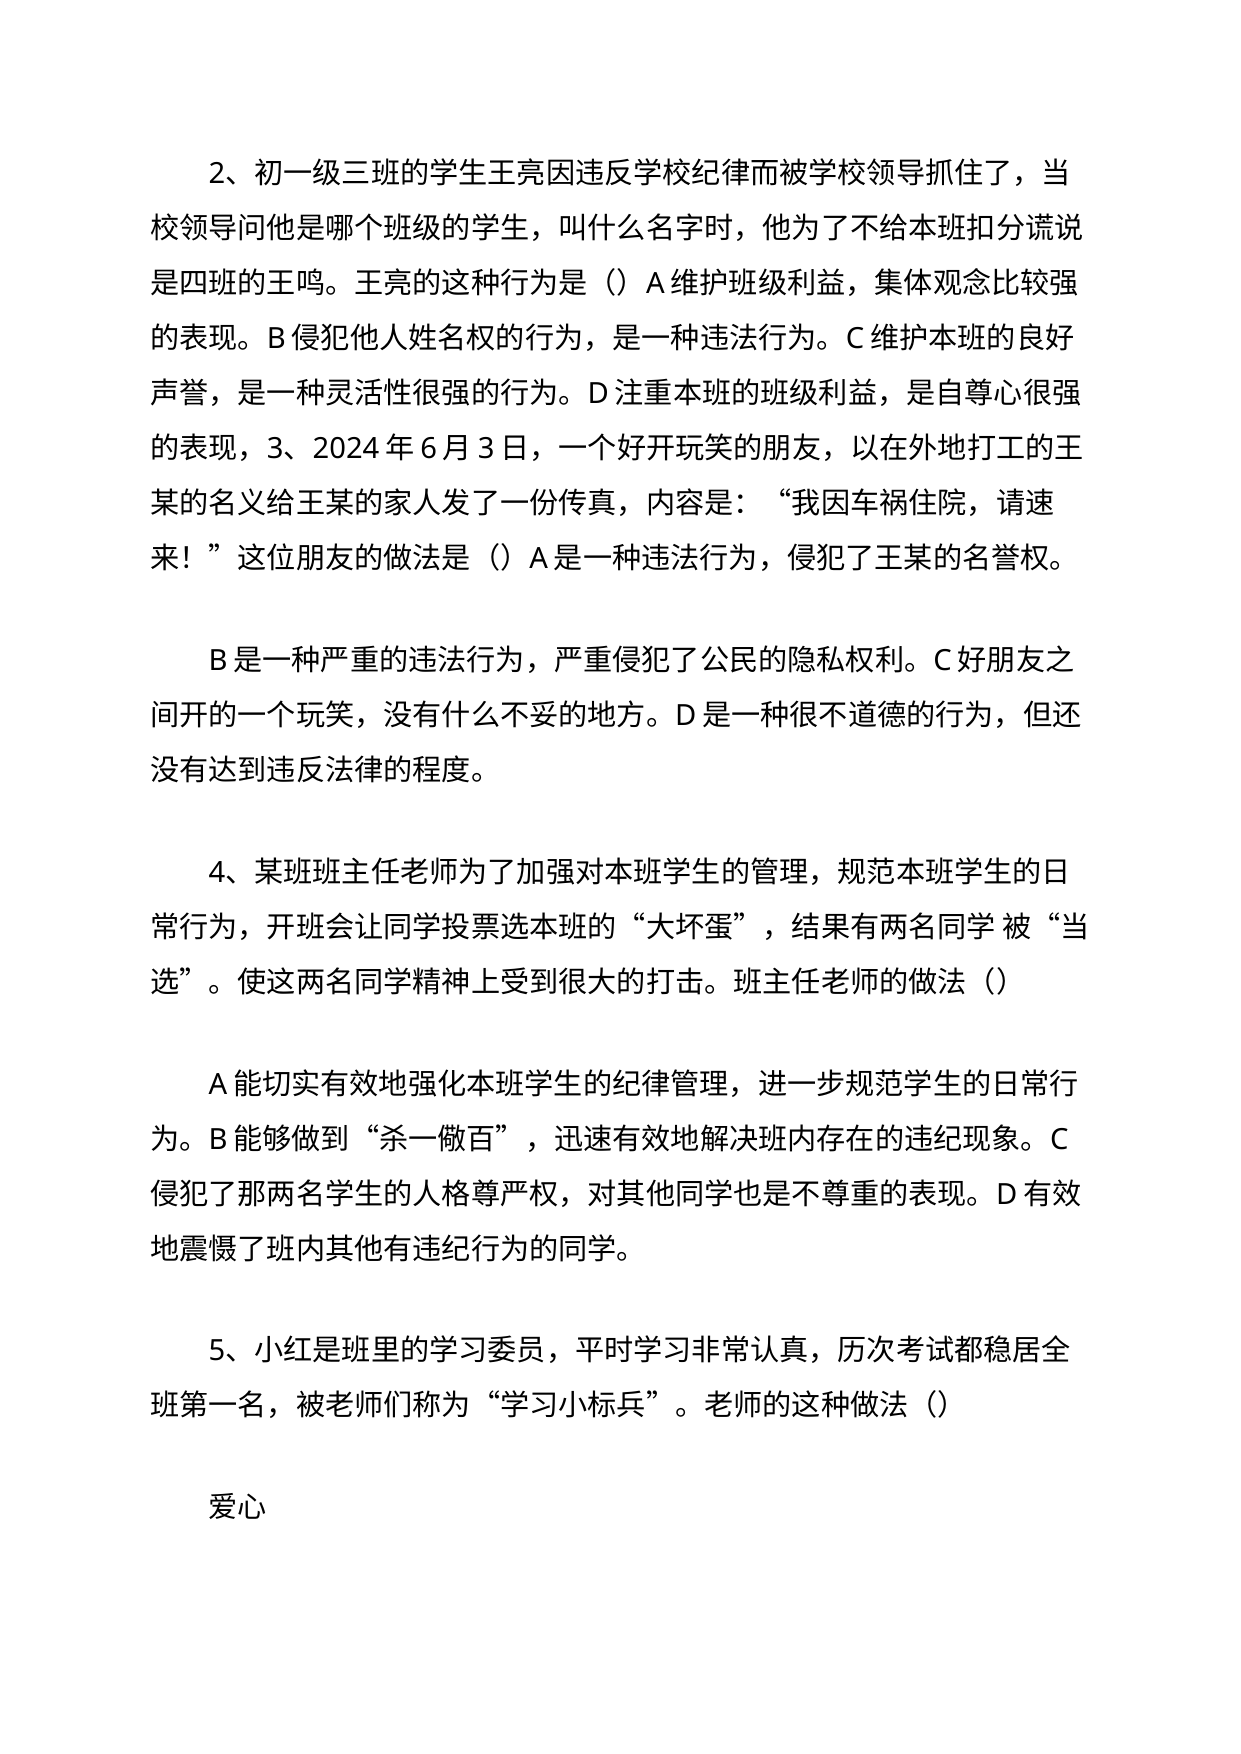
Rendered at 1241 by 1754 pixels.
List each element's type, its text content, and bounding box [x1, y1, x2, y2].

text A能切实有效地强化本班学生的纪律管理，进一步规范学生的日常行为。B能够做到“杀一儆百”，迅速有效地解决班内存在的违纪现象。C侵犯了那两名学生的人格尊严权，对其他同学也是不尊重的表现。D有效地震慑了班内其他有违纪行为的同学。 [150, 1060, 1090, 1267]
text 2、初一级三班的学生王亮因违反学校纪律而被学校领导抓住了，当校领导问他是哪个班级的学生，叫什么名字时，他为了不给本班扣分谎说是四班的王鸣。王亮的这种行为是（）A维护班级利益，集体观念比较强的表现。B侵犯他人姓名权的行为，是一种违法行为。C维护本班的良好声誉，是一种灵活性很强的行为。D注重本班的班级利益，是自尊心很强的表现，3、2024年6月3日，一个好开玩笑的朋友，以在外地打工的王某的名义给王某的家人发了一份传真，内容是：“我因车祸住院，请速来！”这位朋友的做法是（）A是一种违法行为，侵犯了王某的名誉权。 [150, 150, 1090, 577]
text 4、某班班主任老师为了加强对本班学生的管理，规范本班学生的日常行为，开班会让同学投票选本班的“大坏蛋”，结果有两名同学 被“当选”。使这两名同学精神上受到很大的打击。班主任老师的做法（） [150, 848, 1090, 1001]
text 爱心 [150, 1484, 1090, 1526]
text B是一种严重的违法行为，严重侵犯了公民的隐私权利。C好朋友之间开的一个玩笑，没有什么不妥的地方。D是一种很不道德的行为，但还没有达到违反法律的程度。 [150, 637, 1090, 789]
text 5、小红是班里的学习委员，平时学习非常认真，历次考试都稳居全班第一名，被老师们称为“学习小标兵”。老师的这种做法（） [150, 1327, 1090, 1424]
